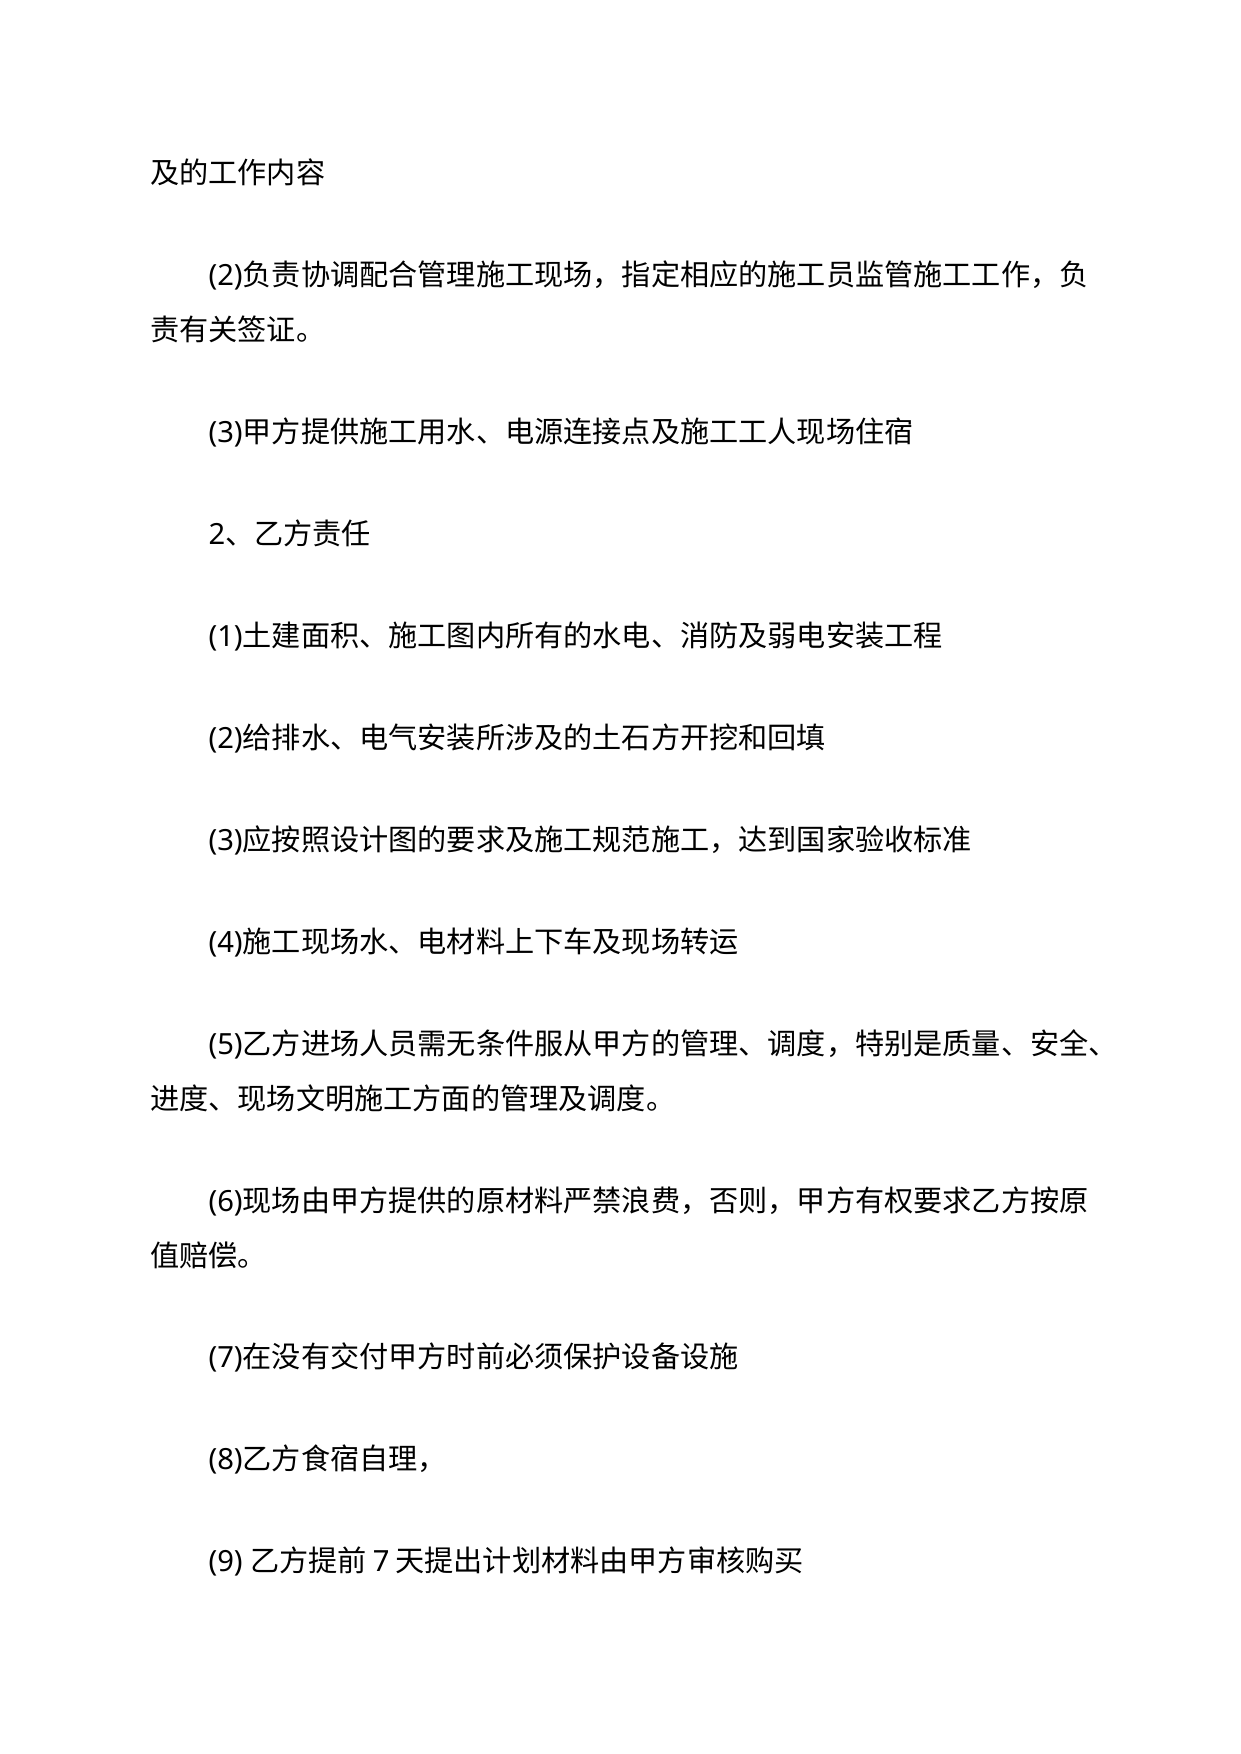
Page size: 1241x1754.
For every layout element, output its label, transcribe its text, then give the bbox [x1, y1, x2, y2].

text (3)应按照设计图的要求及施工规范施工，达到国家验收标准 [150, 816, 1090, 859]
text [150, 150, 1090, 192]
text (2)给排水、电气安装所涉及的土石方开挖和回填 [150, 714, 1090, 757]
text (6)现场由甲方提供的原材料严禁浪费，否则，甲方有权要求乙方按原值赔偿。 [150, 1177, 1090, 1274]
text (3)甲方提供施工用水、电源连接点及施工工人现场住宿 [150, 408, 1090, 451]
text (7)在没有交付甲方时前必须保护设备设施 [150, 1334, 1090, 1376]
text 2、乙方责任 [150, 511, 1090, 553]
text (4)施工现场水、电材料上下车及现场转运 [150, 918, 1090, 961]
text (1)土建面积、施工图内所有的水电、消防及弱电安装工程 [150, 612, 1090, 655]
text (8)乙方食宿自理， [150, 1436, 1090, 1478]
text (9) 乙方提前7天提出计划材料由甲方审核购买 [150, 1538, 1090, 1580]
text (5)乙方进场人员需无条件服从甲方的管理、调度，特别是质量、安全、进度、现场文明施工方面的管理及调度。 [150, 1020, 1090, 1118]
text (2)负责协调配合管理施工现场，指定相应的施工员监管施工工作，负责有关签证。 [150, 252, 1090, 349]
